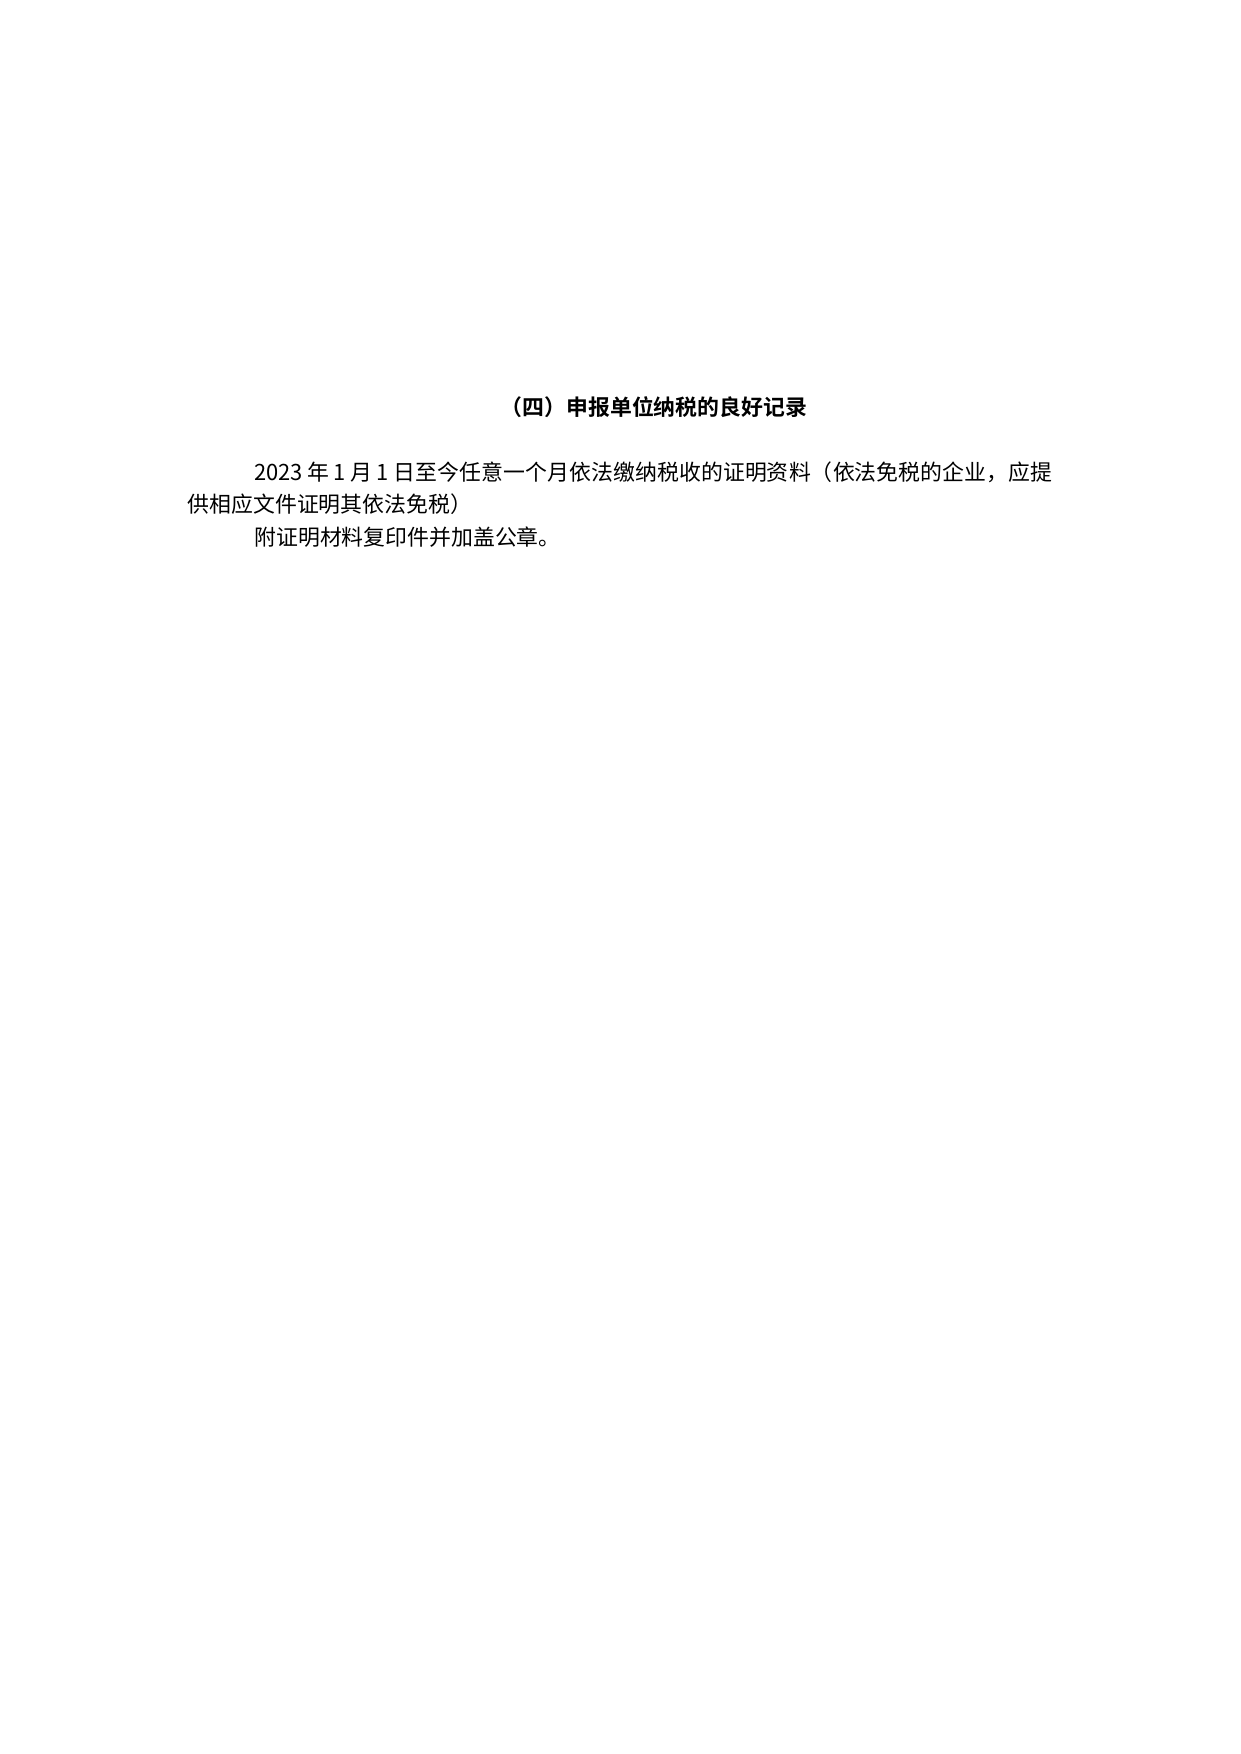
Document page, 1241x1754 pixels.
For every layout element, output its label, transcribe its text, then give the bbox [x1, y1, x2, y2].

text 附证明材料复印件并加盖公章。 [187, 519, 1053, 552]
text 2023年1月1日至今任意一个月依法缴纳税收的证明资料（依法免税的企业，应提供相应文件证明其依法免税） [187, 454, 1053, 519]
text （四）申报单位纳税的良好记录 [187, 389, 1053, 422]
